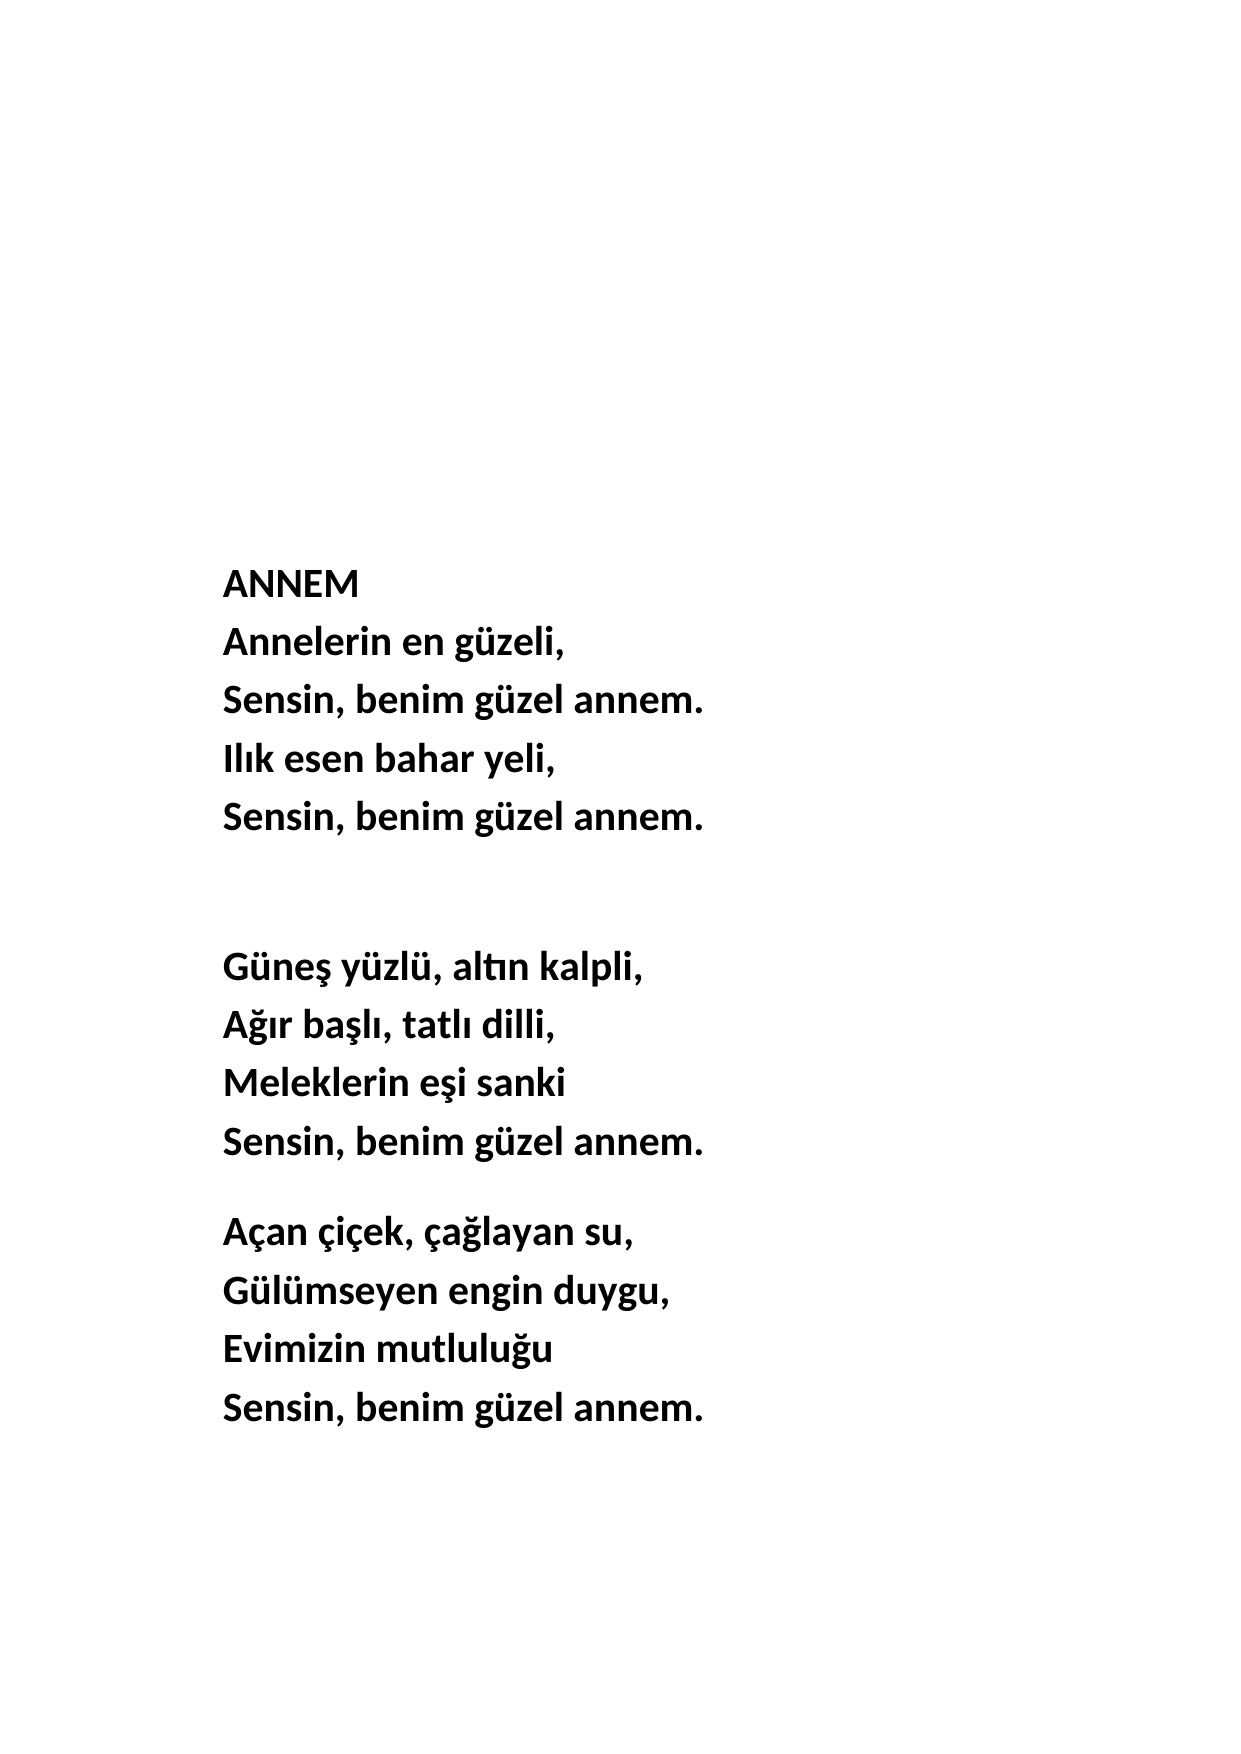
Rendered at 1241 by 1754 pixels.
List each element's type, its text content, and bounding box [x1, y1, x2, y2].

list Ilık esen bahar yeli, [223, 732, 1093, 783]
list ANNEM [223, 557, 1093, 607]
list Güneş yüzlü, altın kalpli, [223, 939, 1093, 990]
list Sensin, benim güzel annem. [223, 1115, 1093, 1166]
list Evimizin mutluluğu [223, 1322, 1093, 1373]
list Meleklerin eşi sanki [223, 1056, 1093, 1107]
list Gülümseyen engin duygu, [223, 1264, 1093, 1315]
list Sensin, benim güzel annem. [223, 673, 1093, 724]
list Annelerin en güzeli, [223, 615, 1093, 666]
list Sensin, benim güzel annem. [223, 1381, 1093, 1432]
list Açan çiçek, çağlayan su, [223, 1205, 1093, 1256]
list Ağır başlı, tatlı dilli, [223, 998, 1093, 1049]
list Sensin, benim güzel annem. [223, 790, 1093, 841]
